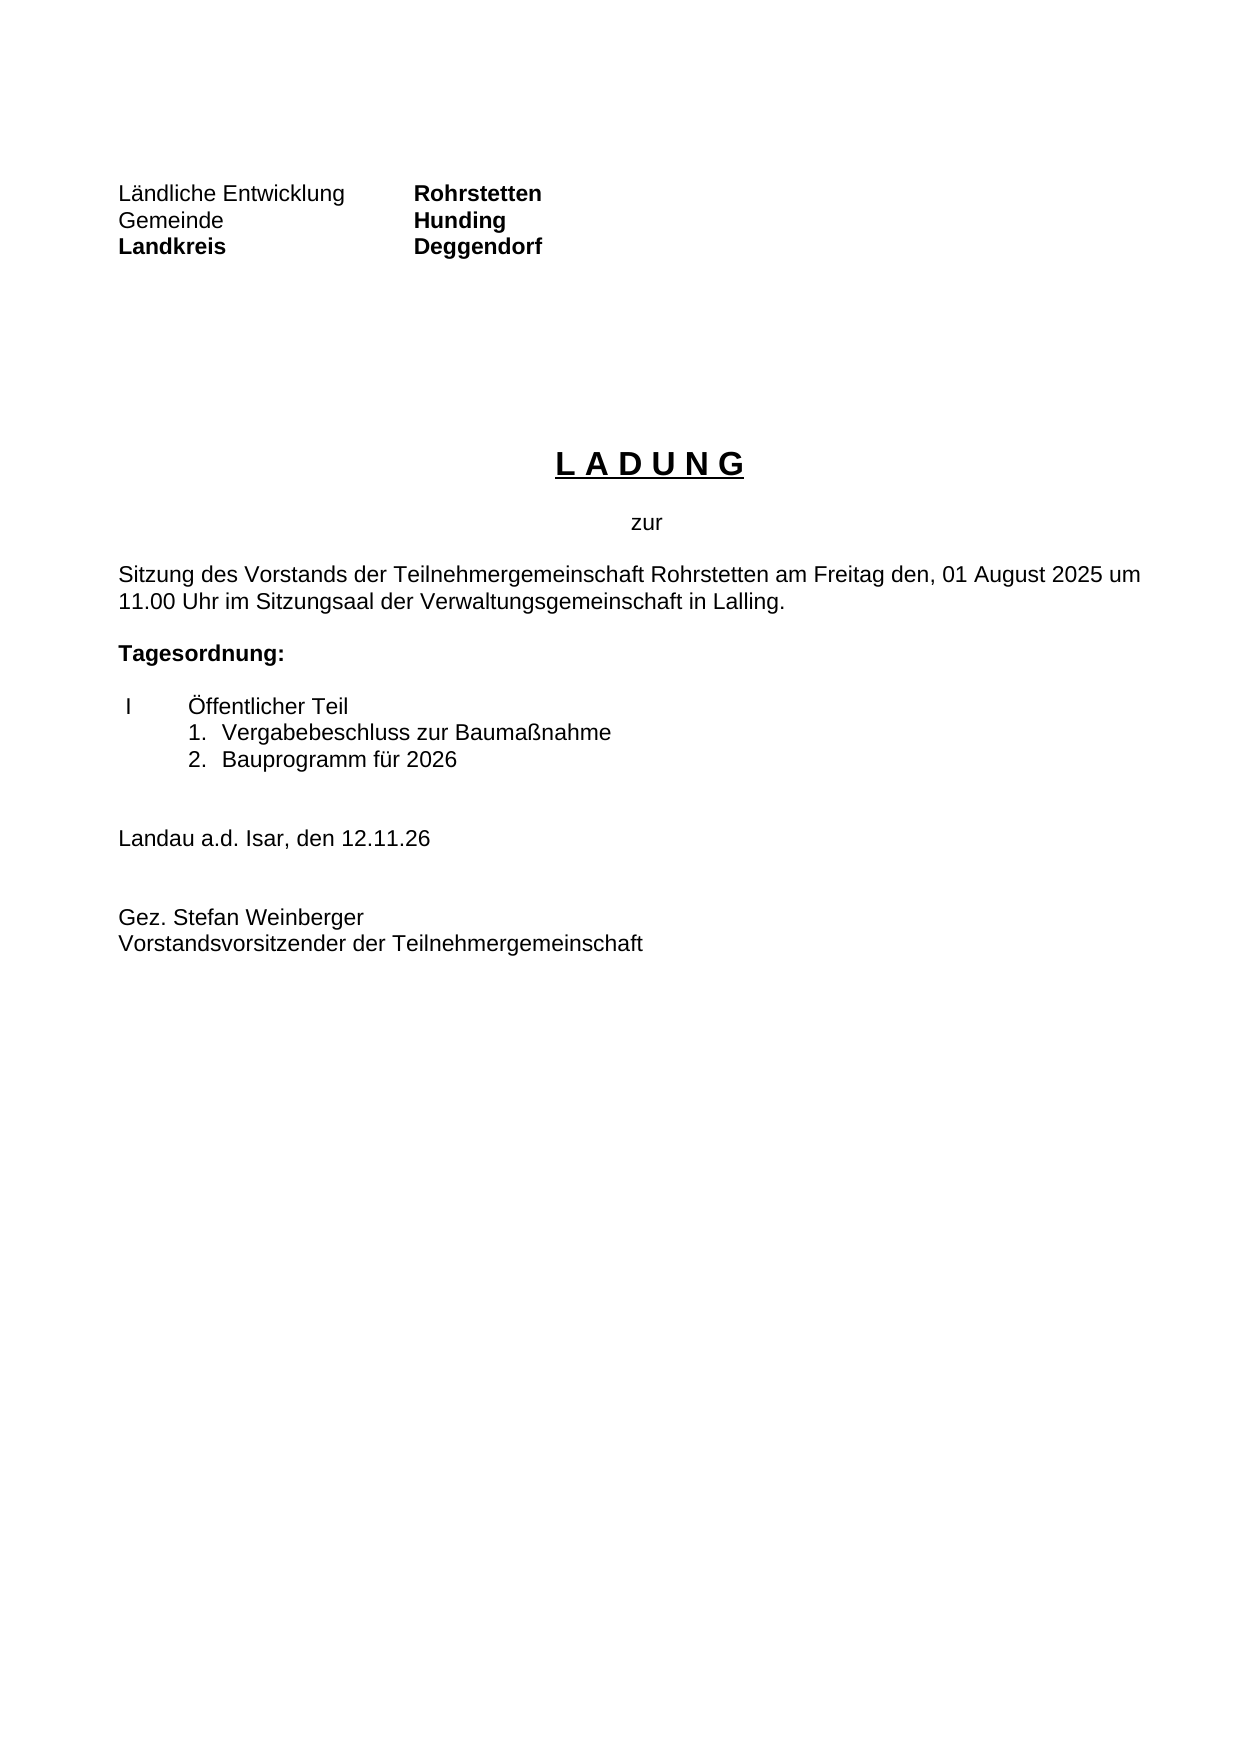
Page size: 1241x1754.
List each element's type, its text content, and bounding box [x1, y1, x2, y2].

text zur [118, 508, 1181, 535]
text L A D U N G [118, 444, 1181, 482]
text Sitzung des Vorstands der Teilnehmergemeinschaft Rohrstetten am Freitag den, 01 August 2025 um 11.00 Uhr im Sitzungsaal der Verwaltungsgemeinschaft in Lalling. [118, 561, 1181, 614]
text Tagesordnung: [118, 640, 1181, 667]
text Gez. Stefan Weinberger [118, 904, 1181, 930]
text Vorstandsvorsitzender der Teilnehmergemeinschaft [118, 930, 1181, 957]
text I Öffentlicher Teil [118, 693, 1181, 719]
text Landkreis Deggendorf [118, 233, 1181, 259]
text Hunding [118, 207, 1181, 233]
list Bauprogramm für 2026 [188, 746, 1181, 772]
text Rohrstetten [118, 180, 1181, 207]
text Landau a.d. Isar, den 24.07.25 [118, 825, 1181, 851]
list Vergabebeschluss zur Baumaßnahme [188, 719, 1181, 746]
